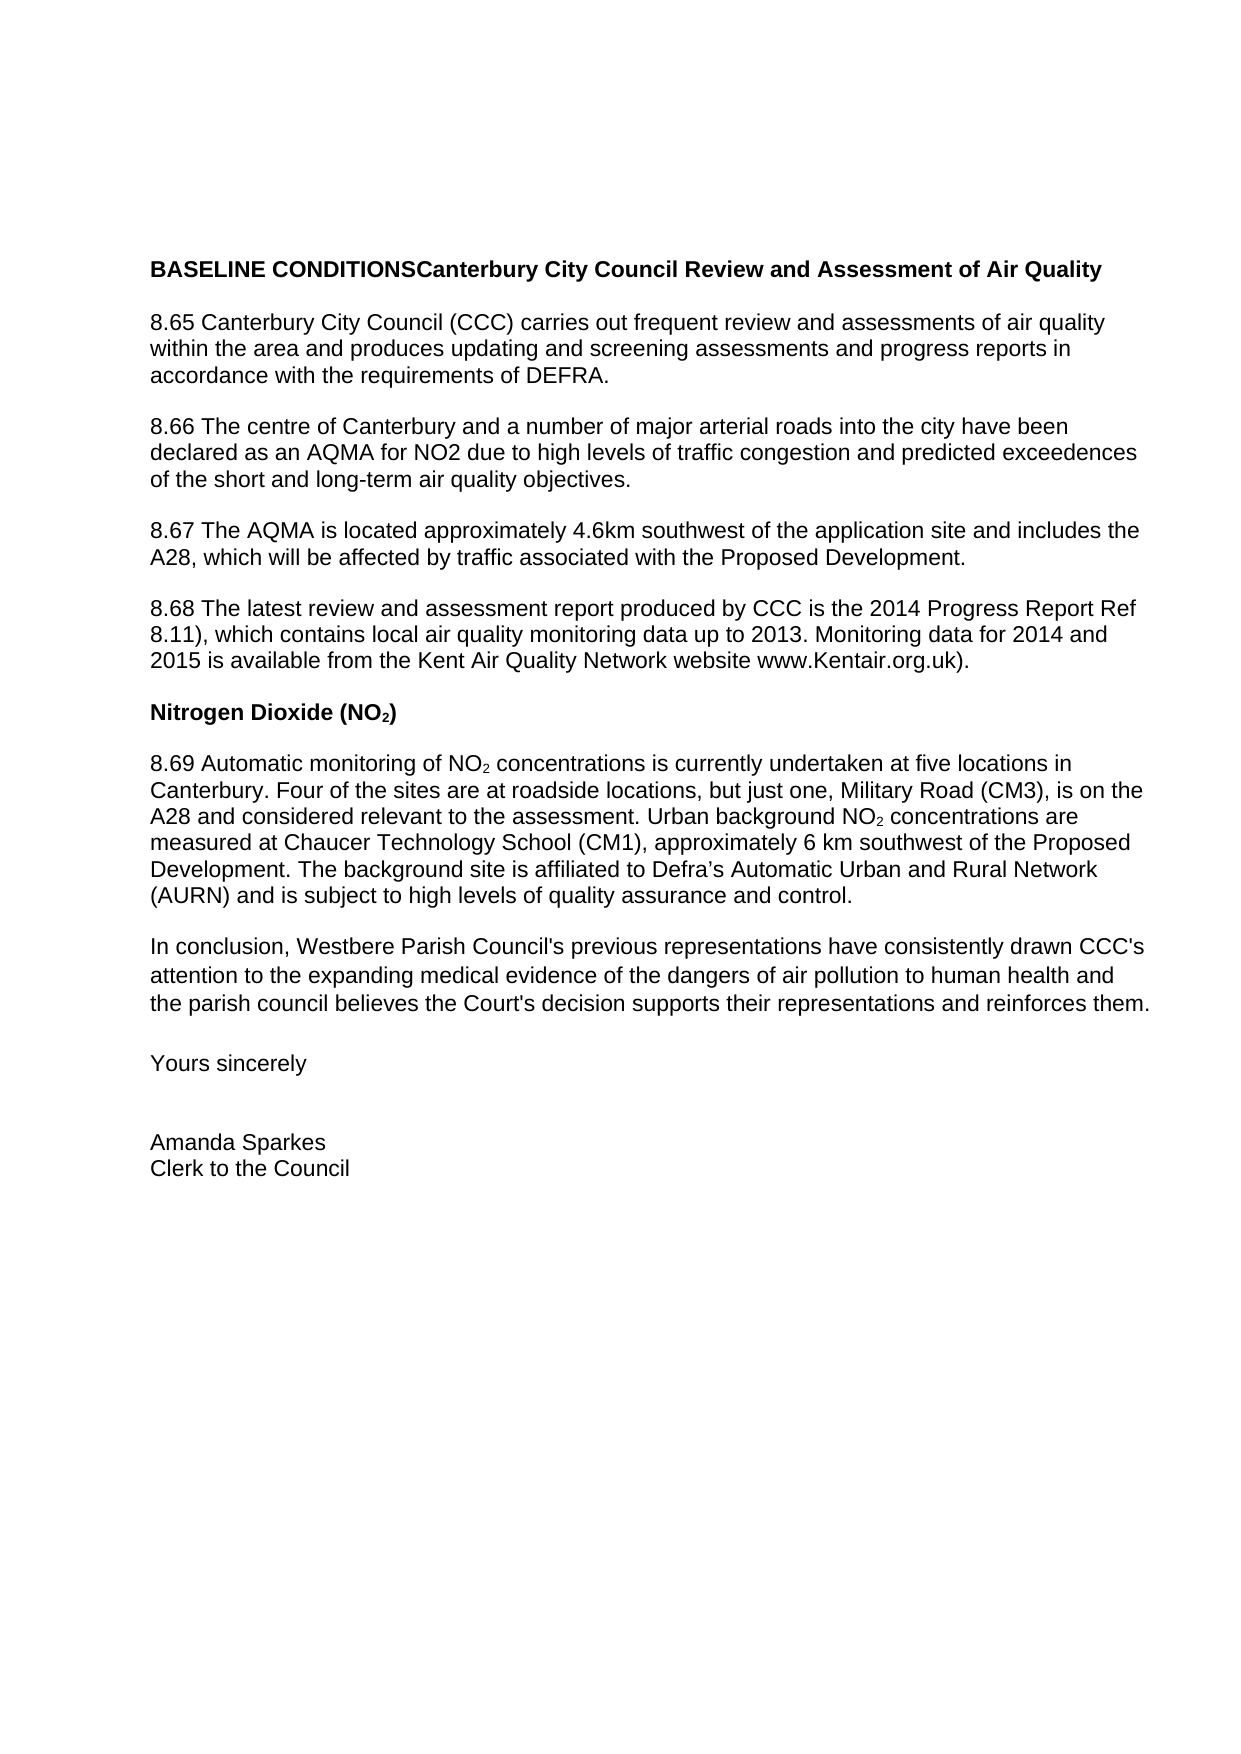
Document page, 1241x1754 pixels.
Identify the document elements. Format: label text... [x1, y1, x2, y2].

text Yours sincerely [150, 1050, 1154, 1076]
text Nitrogen Dioxide (NO2) [150, 699, 1154, 725]
text Clerk to the Council [150, 1155, 1154, 1182]
text 8.68 The latest review and assessment report produced by CCC is the 2014 Progress Report Ref 8.11), which contains local air quality monitoring data up to 2013. Monitoring data for 2014 and 2015 is available from the Kent Air Quality Network website www.Kentair.org.uk). [150, 595, 1154, 674]
text BASELINE CONDITIONS Canterbury City Council Review and Assessment of Air Quality [150, 253, 1154, 284]
text 8.65 Canterbury City Council (CCC) carries out frequent review and assessments of air quality within the area and produces updating and screening assessments and progress reports in accordance with the requirements of DEFRA. [150, 309, 1154, 388]
text 8.66 The centre of Canterbury and a number of major arterial roads into the city have been declared as an AQMA for NO2 due to high levels of traffic congestion and predicted exceedences of the short and long-term air quality objectives. [150, 413, 1154, 492]
text In conclusion, Westbere Parish Council's previous representations have consistently drawn CCC's attention to the expanding medical evidence of the dangers of air pollution to human health and the parish council believes the Court's decision supports their representations and reinforces them. [150, 933, 1154, 1017]
text 8.67 The AQMA is located approximately 4.6km southwest of the application site and includes the A28, which will be affected by traffic associated with the Proposed Development. [150, 517, 1154, 570]
text Amanda Sparkes [150, 1129, 1154, 1155]
text 8.69 Automatic monitoring of NO2 concentrations is currently undertaken at five locations in Canterbury. Four of the sites are at roadside locations, but just one, Military Road (CM3), is on the A28 and considered relevant to the assessment. Urban background NO2 concentrations are measured at Chaucer Technology School (CM1), approximately 6 km southwest of the Proposed Development. The background site is affiliated to Defra’s Automatic Urban and Rural Network (AURN) and is subject to high levels of quality assurance and control. [150, 750, 1154, 908]
